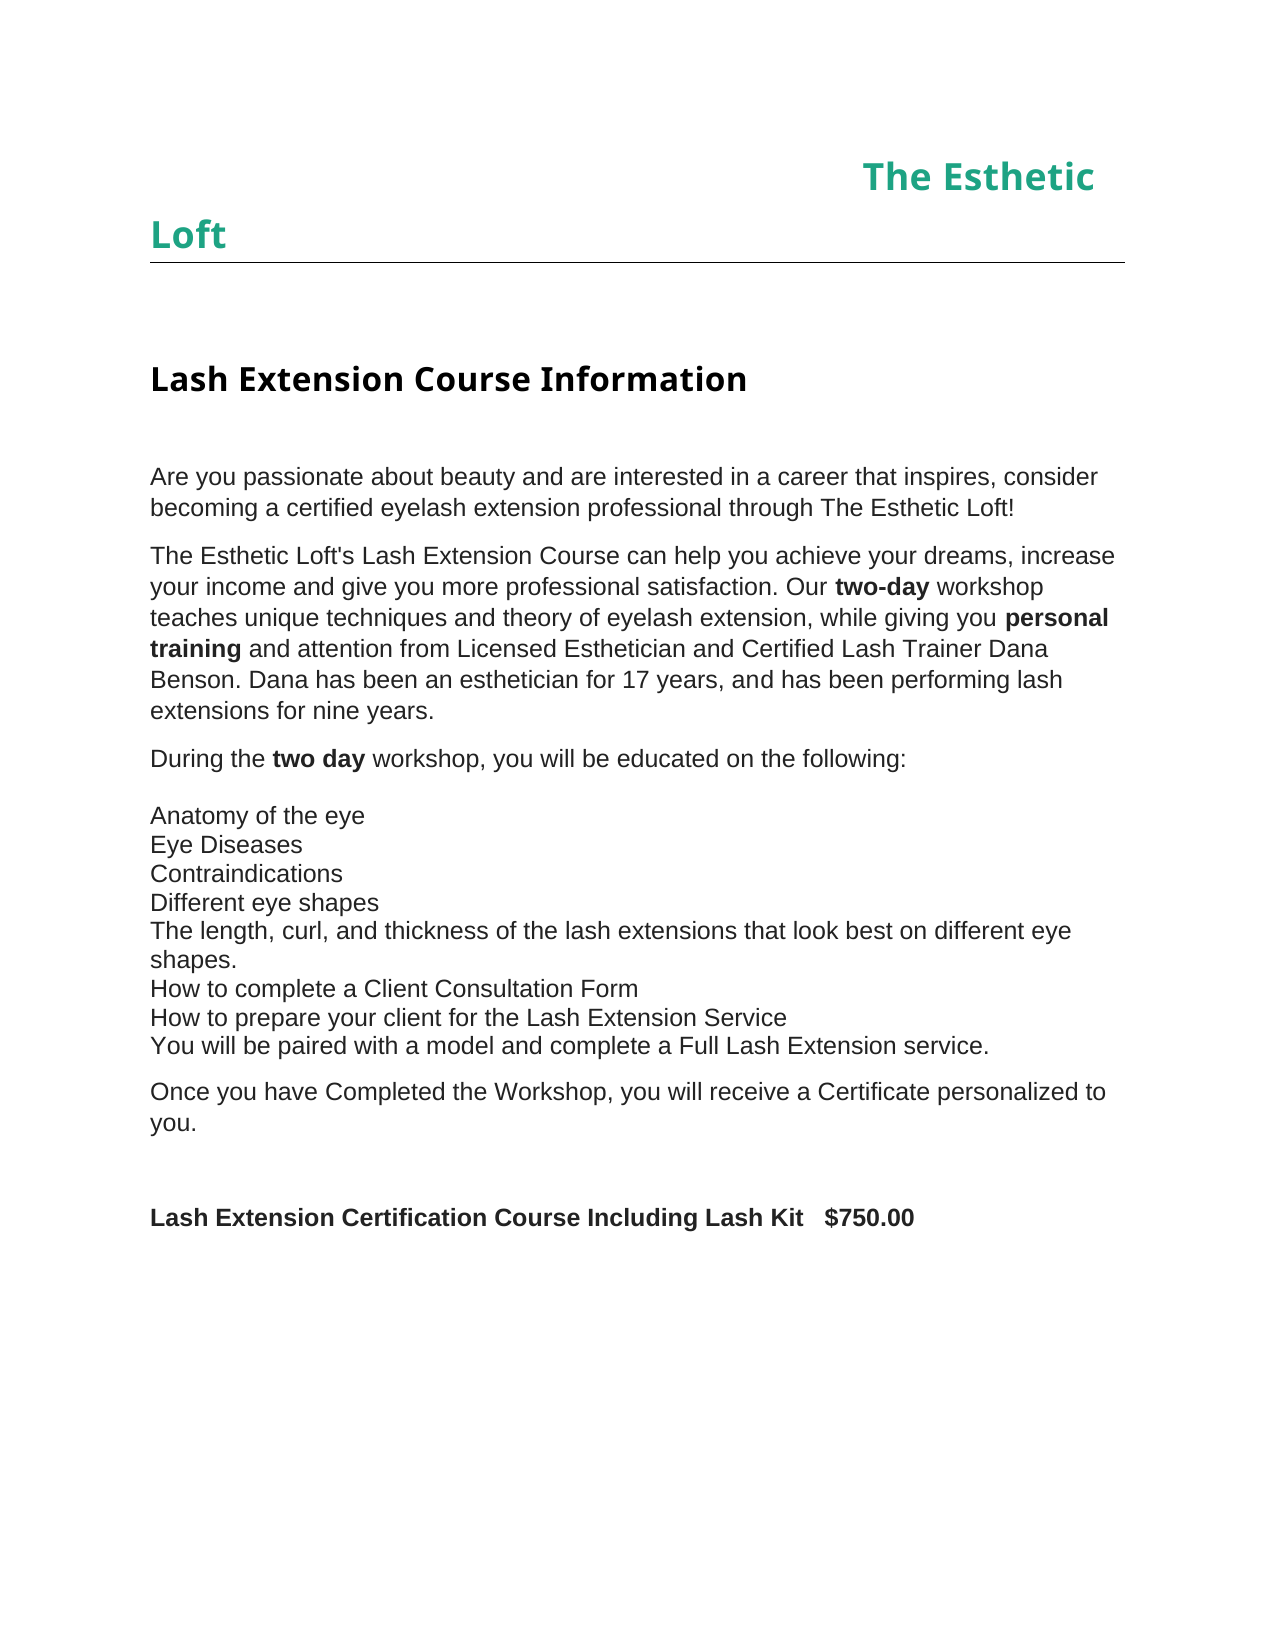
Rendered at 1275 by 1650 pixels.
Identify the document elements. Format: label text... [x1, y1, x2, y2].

text How to complete a Client Consultation Form [150, 974, 1125, 1003]
text You will be paired with a model and complete a Full Lash Extension service. [150, 1031, 1125, 1060]
text Once you have Completed the Workshop, you will receive a Certificate personalized to you. [150, 1077, 1125, 1137]
text The Esthetic Loft's Lash Extension Course can help you achieve your dreams, increase your income and give you more professional satisfaction. Our two-day workshop teaches unique techniques and theory of eyelash extension, while giving you personal training and attention from Licensed Esthetician and Certified Lash Trainer Dana Benson. Dana has been an esthetician for 17 years, and has been performing lash extensions for nine years. [150, 541, 1125, 725]
text During the two day workshop, you will be educated on the following: [150, 744, 1125, 773]
text Anatomy of the eye [150, 801, 1125, 830]
text Eye Diseases [150, 830, 1125, 859]
text Contraindications [150, 859, 1125, 888]
text How to prepare your client for the Lash Extension Service [150, 1003, 1125, 1031]
text The Esthetic Loft [150, 150, 1125, 262]
text Are you passionate about beauty and are interested in a career that inspires, consider becoming a certified eyelash extension professional through The Esthetic Loft! [150, 462, 1125, 522]
text Different eye shapes [150, 888, 1125, 916]
subtitle Lash Extension Course Information [150, 356, 1125, 401]
text The length, curl, and thickness of the lash extensions that look best on different eye shapes. [150, 916, 1125, 974]
text Lash Extension Certification Course Including Lash Kit $750.00 [150, 1203, 1125, 1232]
